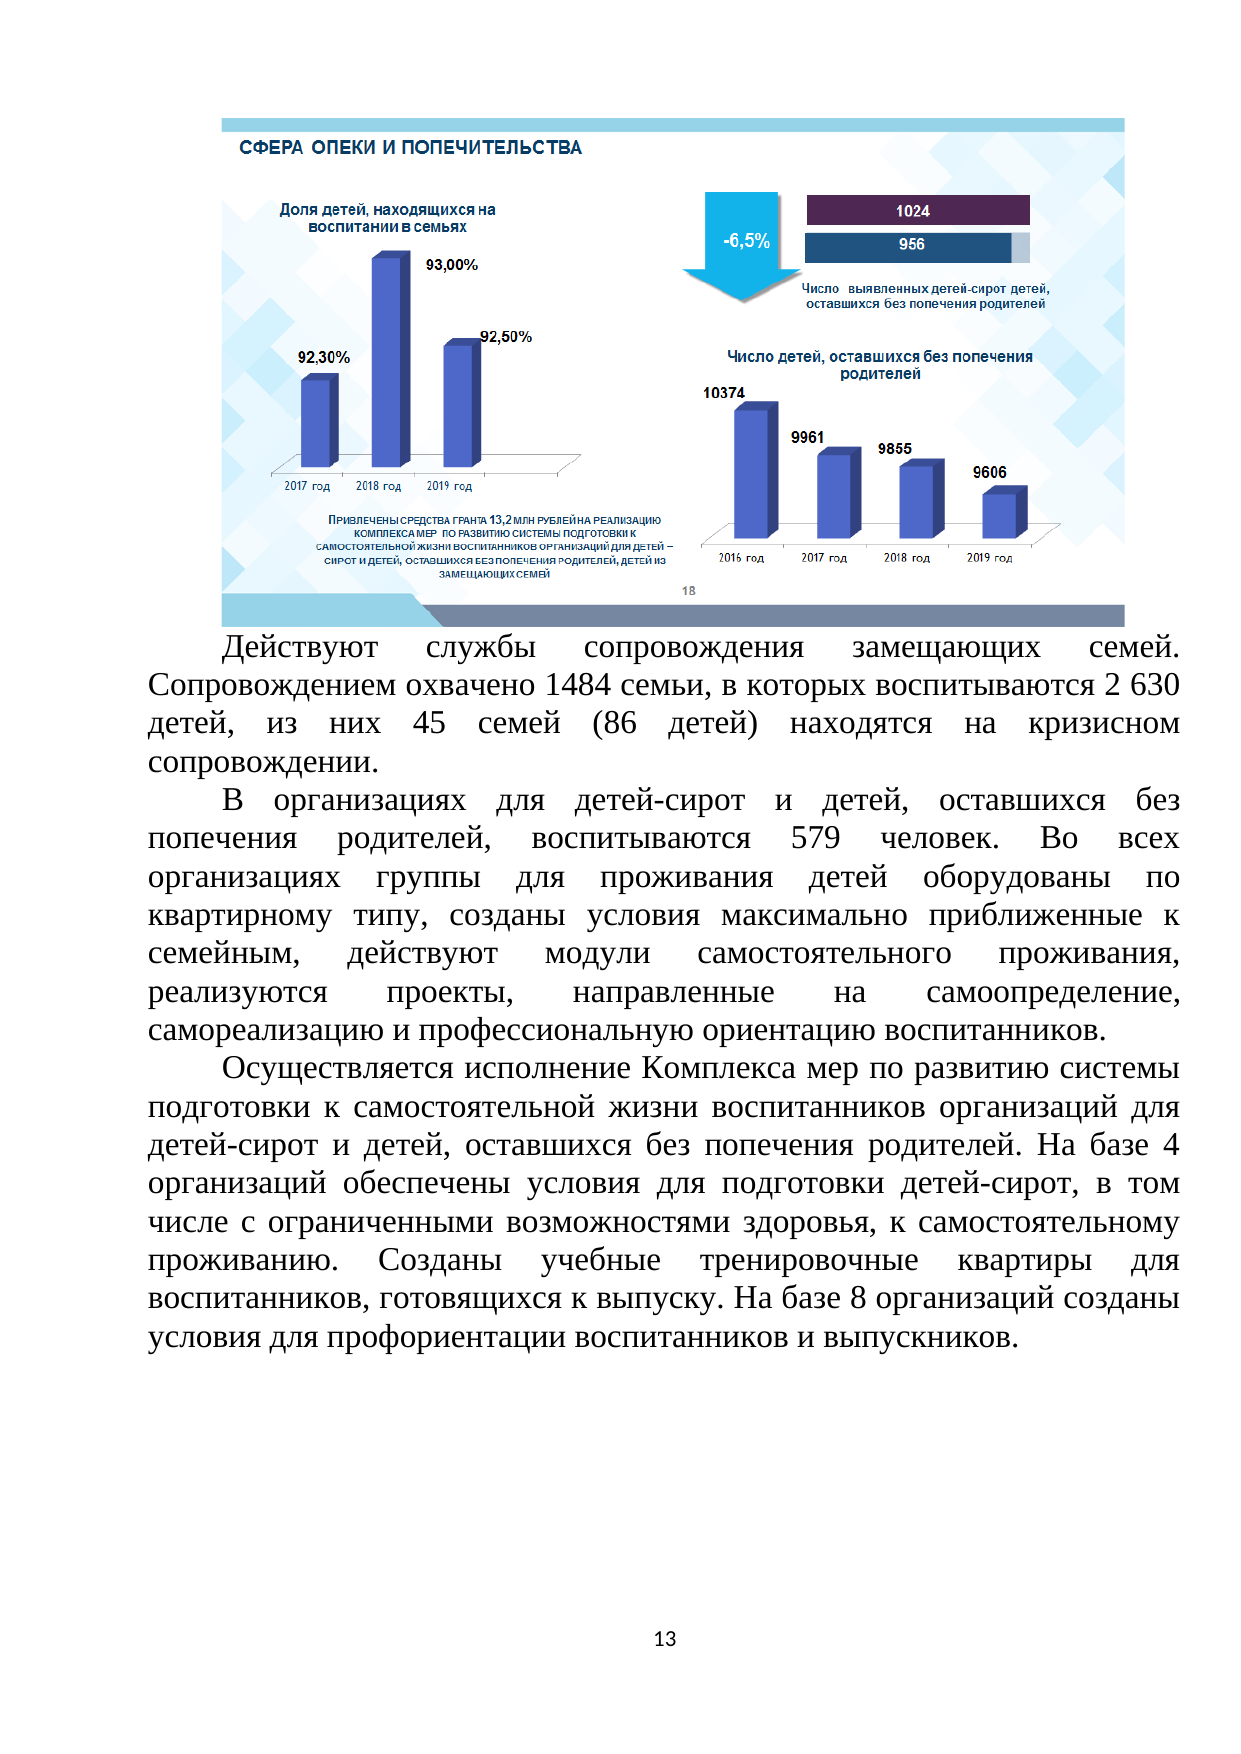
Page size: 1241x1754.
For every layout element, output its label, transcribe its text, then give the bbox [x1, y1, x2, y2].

picture [221, 118, 1125, 627]
text Действуют службы сопровождения замещающих семей. Сопровождением охвачено 1484 семьи, в которых воспитываются 2 630 детей, из них 45 семей (86 детей) находятся на кризисном сопровождении. [148, 626, 1181, 779]
list Осуществляется исполнение Комплекса мер по развитию системы подготовки к самостоятельной жизни воспитанников организаций для детей-сирот и детей, оставшихся без попечения родителей. На базе 4 организаций обеспечены условия для подготовки детей-сирот, в том числе с ограниченными возможностями здоровья, к самостоятельному проживанию. Созданы учебные тренировочные квартиры для воспитанников, готовящихся к выпуску. На базе 8 организаций созданы условия для профориентации воспитанников и выпускников. [148, 1048, 1181, 1354]
list В организациях для детей-сирот и детей, оставшихся без попечения родителей, воспитываются 579 человек. Во всех организациях группы для проживания детей оборудованы по квартирному типу, созданы условия максимально приближенные к семейным, действуют модули самостоятельного проживания, реализуются проекты, направленные на самоопределение, самореализацию и профессиональную ориентацию воспитанников. [148, 779, 1181, 1048]
